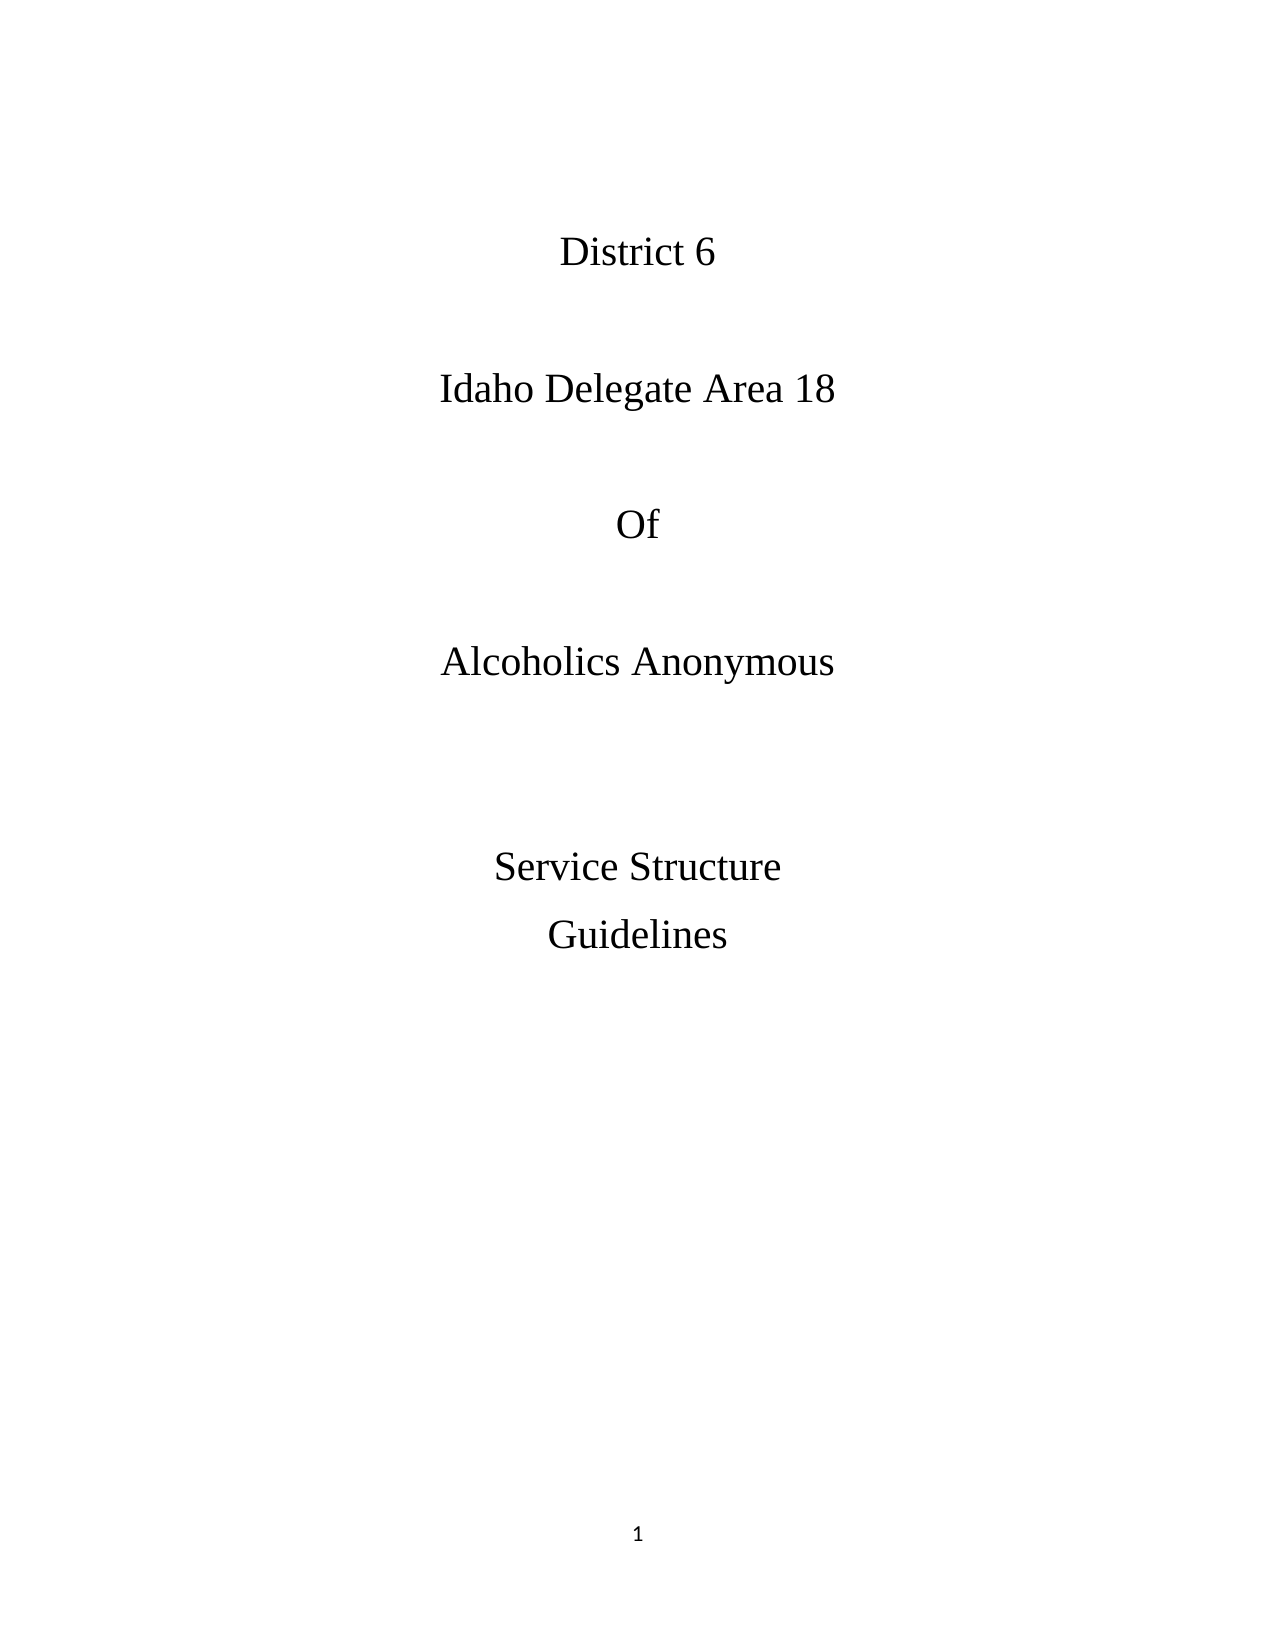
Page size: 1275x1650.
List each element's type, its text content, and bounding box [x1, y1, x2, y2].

text District 6 [75, 227, 1200, 274]
text Service Structure [75, 842, 1200, 889]
text Guidelines [75, 910, 1200, 958]
text Of [75, 500, 1200, 548]
text Alcoholics Anonymous [75, 637, 1200, 684]
text Idaho Delegate Area 18 [75, 363, 1200, 411]
